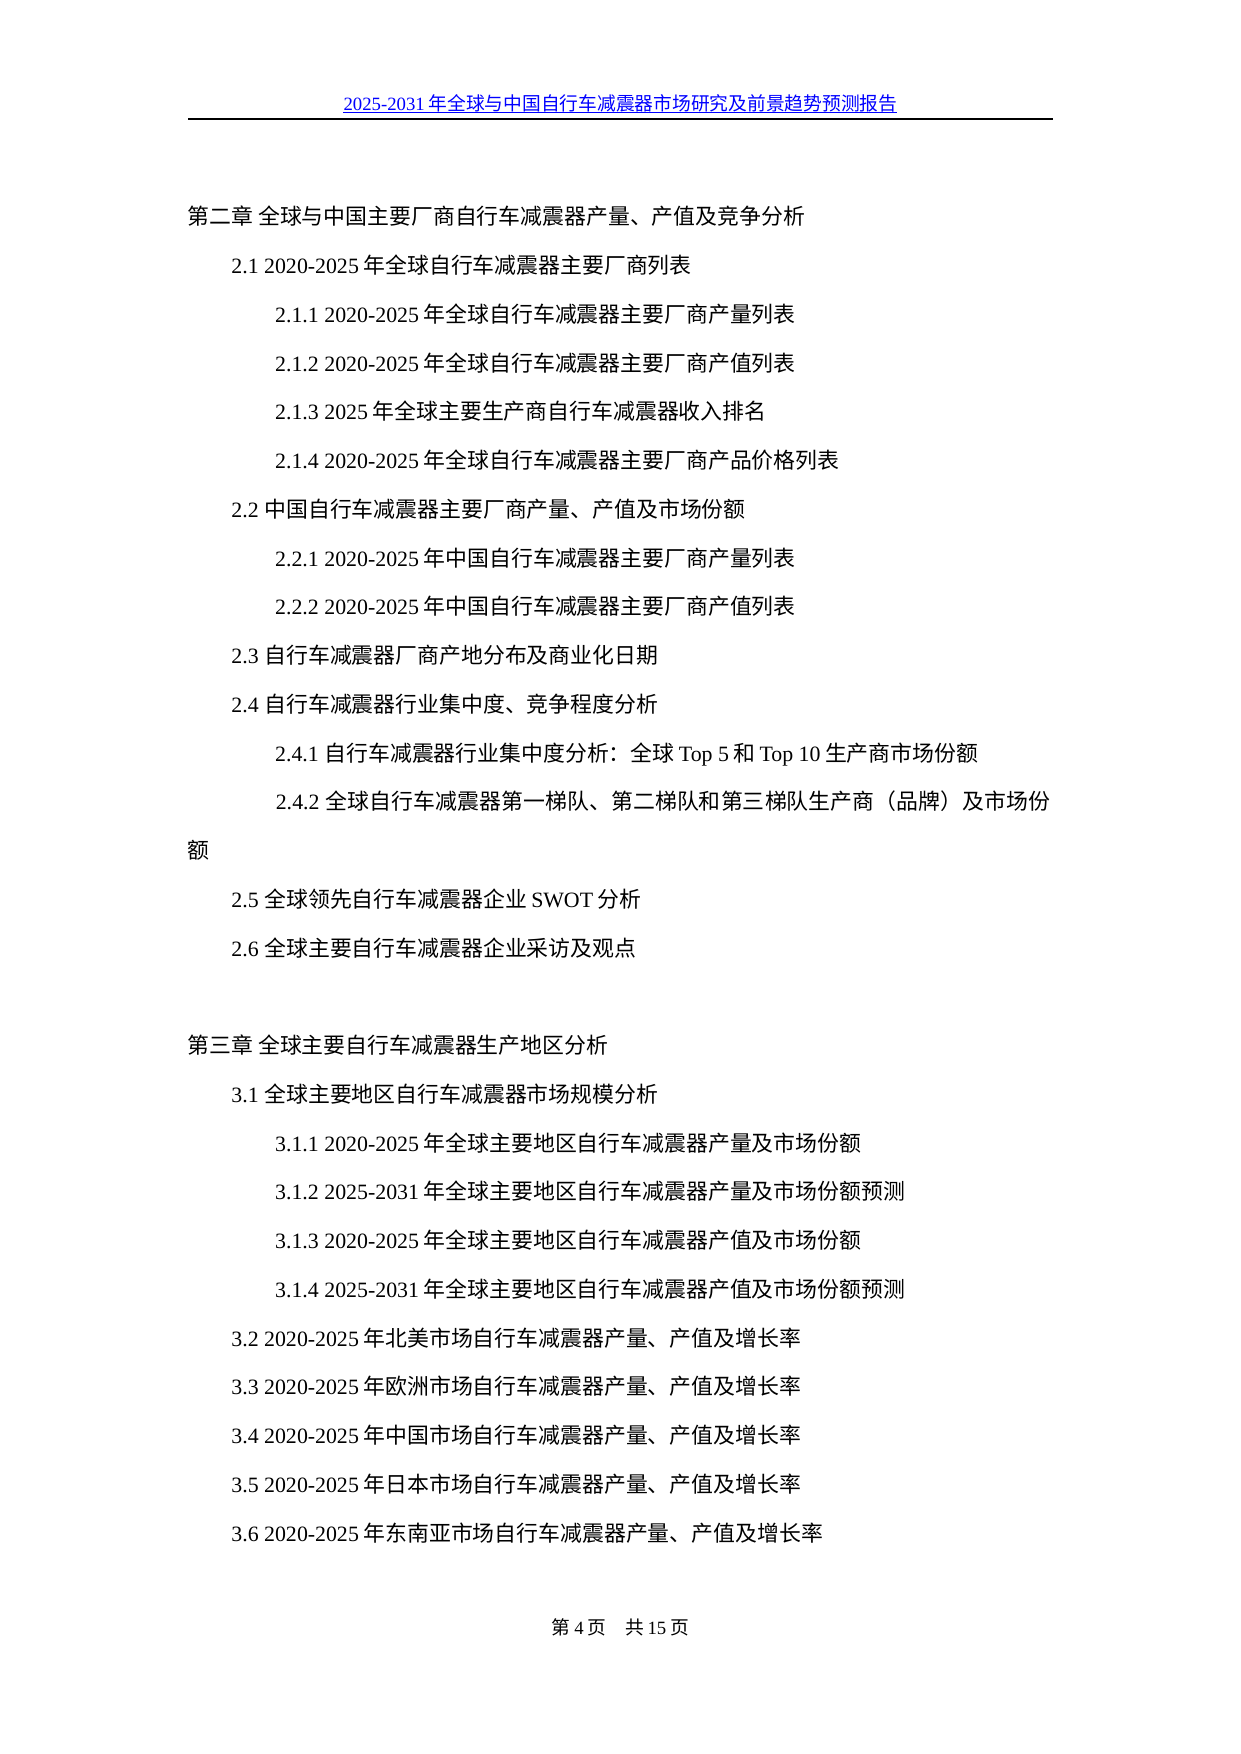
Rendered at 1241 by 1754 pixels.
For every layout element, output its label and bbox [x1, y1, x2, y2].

text [187, 150, 1053, 1548]
